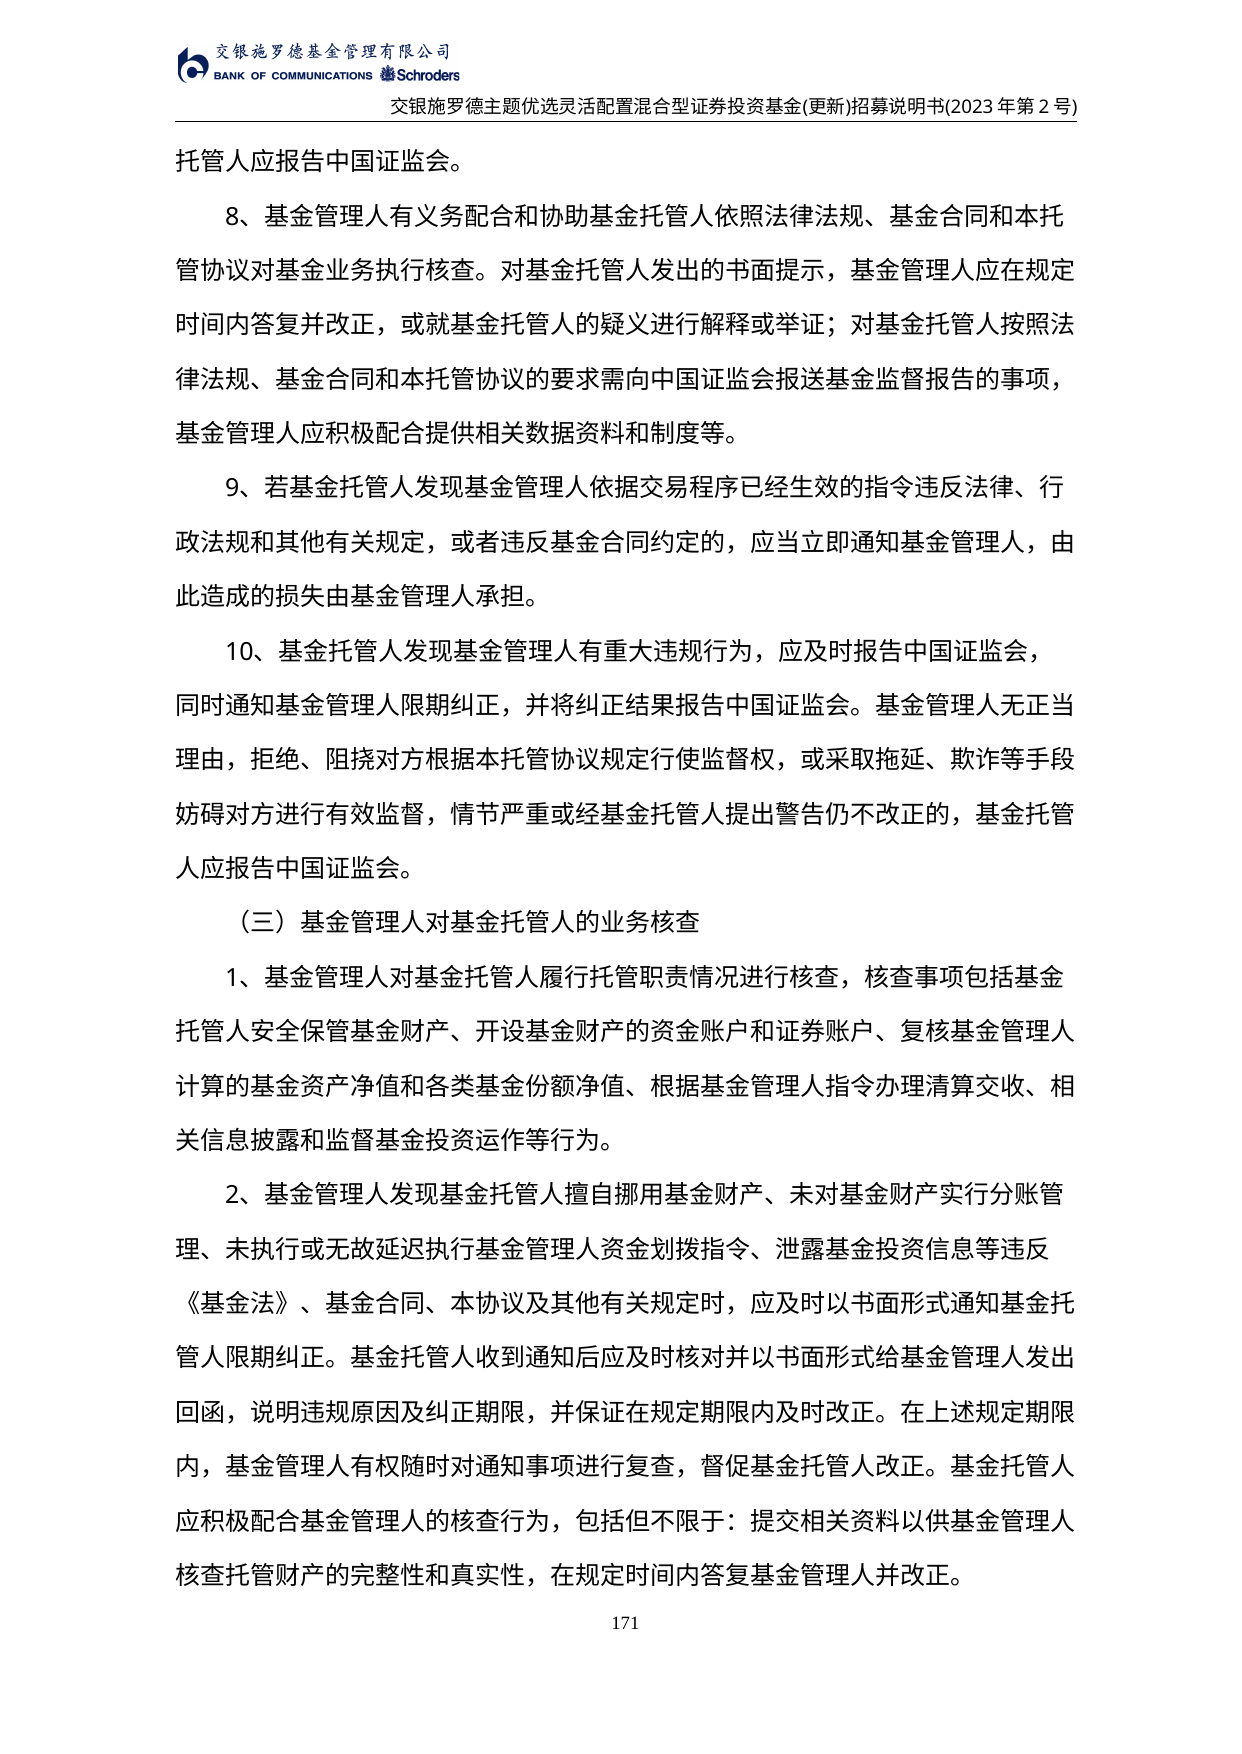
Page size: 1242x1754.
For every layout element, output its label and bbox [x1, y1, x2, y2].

picture [178, 43, 460, 83]
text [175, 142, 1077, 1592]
